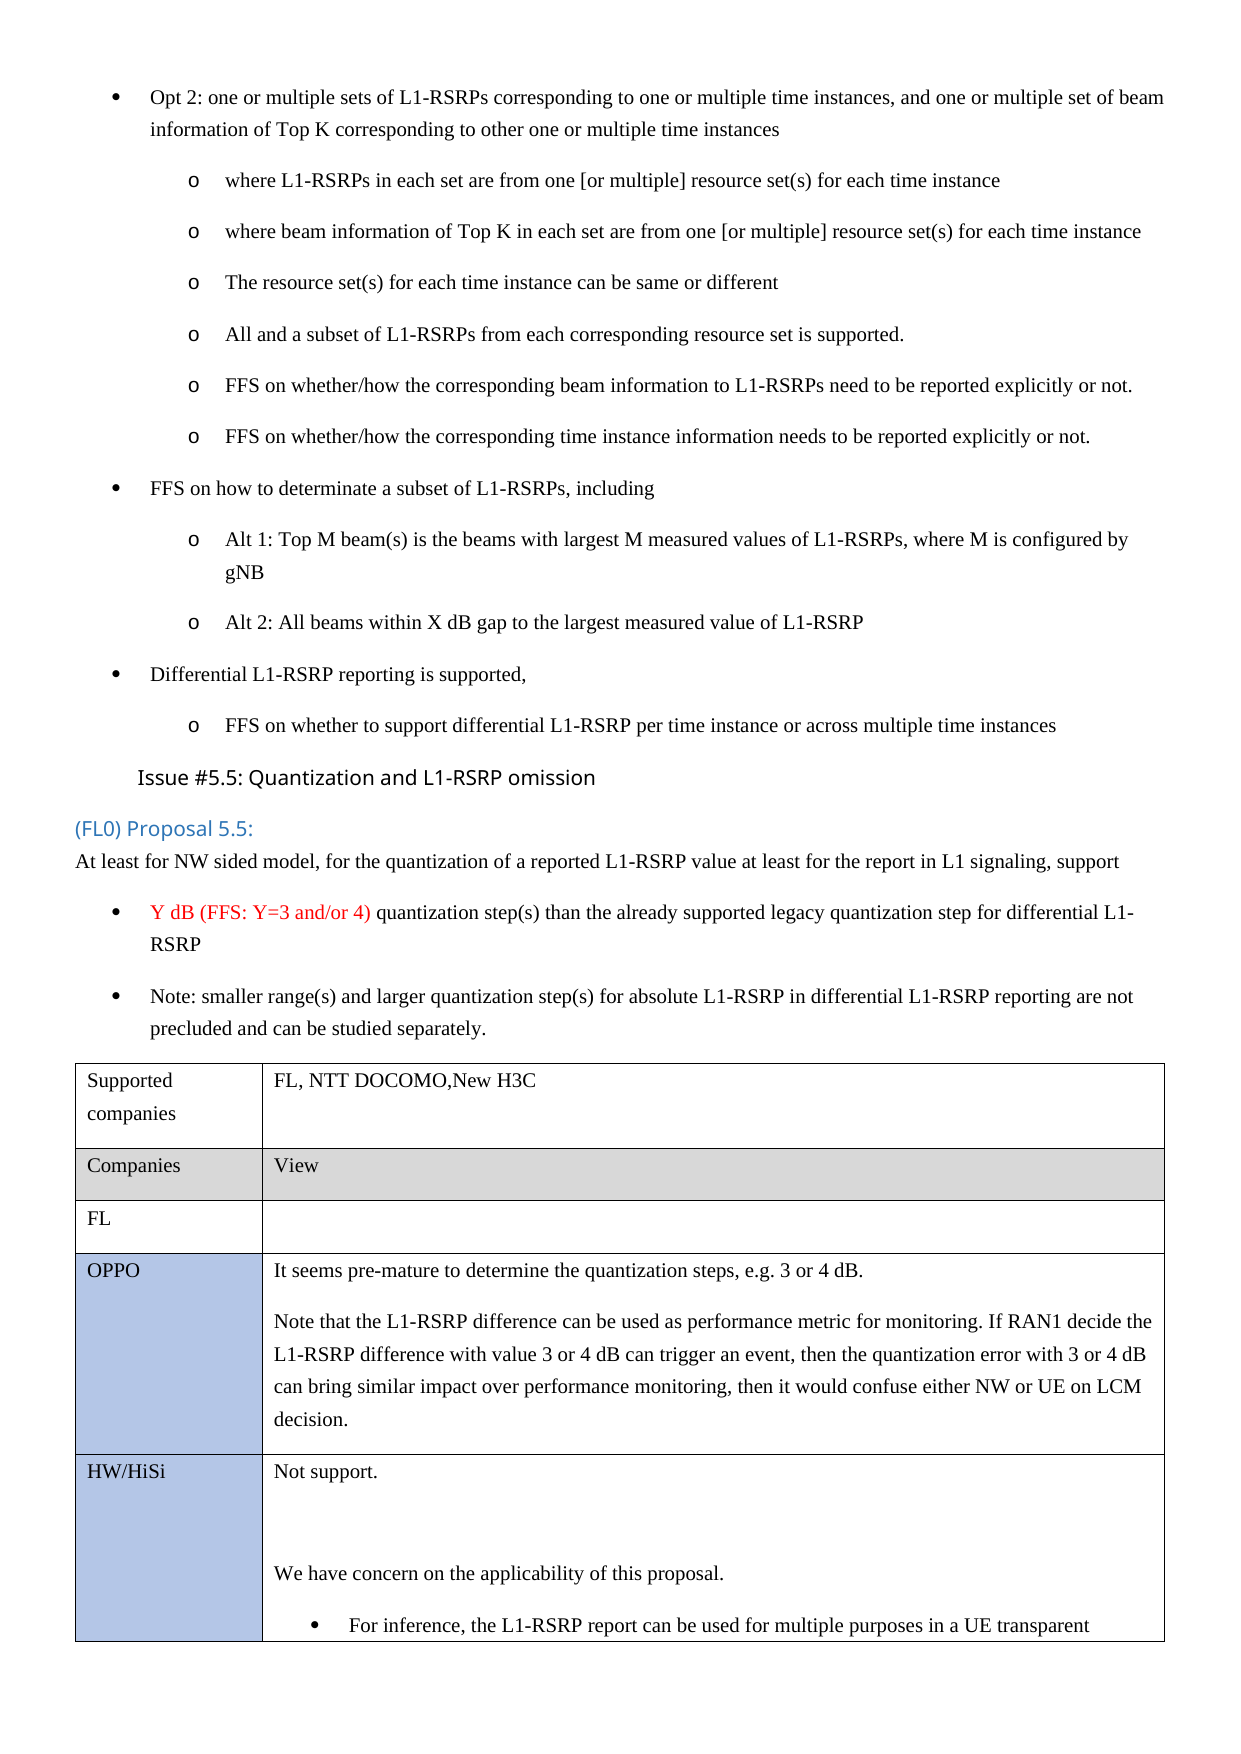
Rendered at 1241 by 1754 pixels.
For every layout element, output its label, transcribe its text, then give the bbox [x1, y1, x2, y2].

table_cell OPPO [76, 1254, 262, 1454]
list Y dB (FFS: Y=3 and/or 4) quantization step(s) than the already supported legacy quantization step for differential L1-RSRP [112, 896, 1165, 961]
list FFS on whether/how the corresponding time instance information needs to be reported explicitly or not. [187, 421, 1165, 453]
table_header Supported companies [76, 1064, 262, 1148]
list FFS on whether/how the corresponding beam information to L1-RSRPs need to be reported explicitly or not. [187, 369, 1165, 402]
list FFS on how to determinate a subset of L1-RSRPs, including [112, 472, 1165, 504]
table_cell View [263, 1149, 1164, 1200]
table_cell FL [76, 1201, 262, 1253]
list where L1-RSRPs in each set are from one [or multiple] resource set(s) for each time instance [187, 164, 1165, 197]
text At least for NW sided model, for the quantization of a reported L1-RSRP value at least for the report in L1 signaling, support [75, 844, 1165, 877]
list All and a subset of L1-RSRPs from each corresponding resource set is supported. [187, 318, 1165, 351]
list Note: smaller range(s) and larger quantization step(s) for absolute L1-RSRP in differential L1-RSRP reporting are not precluded and can be studied separately. [112, 979, 1165, 1044]
table_cell [263, 1201, 1164, 1253]
table_cell Companies [76, 1149, 262, 1200]
table_cell HW/HiSi [76, 1455, 262, 1641]
list Opt 2: one or multiple sets of L1-RSRPs corresponding to one or multiple time instances, and one or multiple set of beam information of Top K corresponding to other one or multiple time instances [112, 81, 1165, 146]
list Alt 2: All beams within X dB gap to the largest measured value of L1-RSRP [187, 607, 1165, 639]
list Alt 1: Top M beam(s) is the beams with largest M measured values of L1-RSRPs, where M is configured by gNB [187, 523, 1165, 588]
subtitle (FL0) Proposal 5.5: [75, 812, 1165, 844]
subtitle Issue #5.5: Quantization and L1-RSRP omission [137, 761, 1165, 793]
list where beam information of Top K in each set are from one [or multiple] resource set(s) for each time instance [187, 216, 1165, 248]
table_header FL, NTT DOCOMO,New H3C [263, 1064, 1164, 1148]
list The resource set(s) for each time instance can be same or different [187, 267, 1165, 299]
table_cell It seems pre-mature to determine the quantization steps, e.g. 3 or 4 dB. Note that the L1-RSRP difference can be used as performance metric for monitoring. If RAN1 decide the L1-RSRP difference with value 3 or 4 dB can trigger an event, then the quantization error with 3 or 4 dB can bring similar impact over performance monitoring, then it would confuse either NW or UE on LCM decision. [263, 1254, 1164, 1454]
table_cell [263, 1455, 1164, 1641]
list Differential L1-RSRP reporting is supported, [112, 658, 1165, 691]
list FFS on whether to support differential L1-RSRP per time instance or across multiple time instances [187, 709, 1165, 742]
